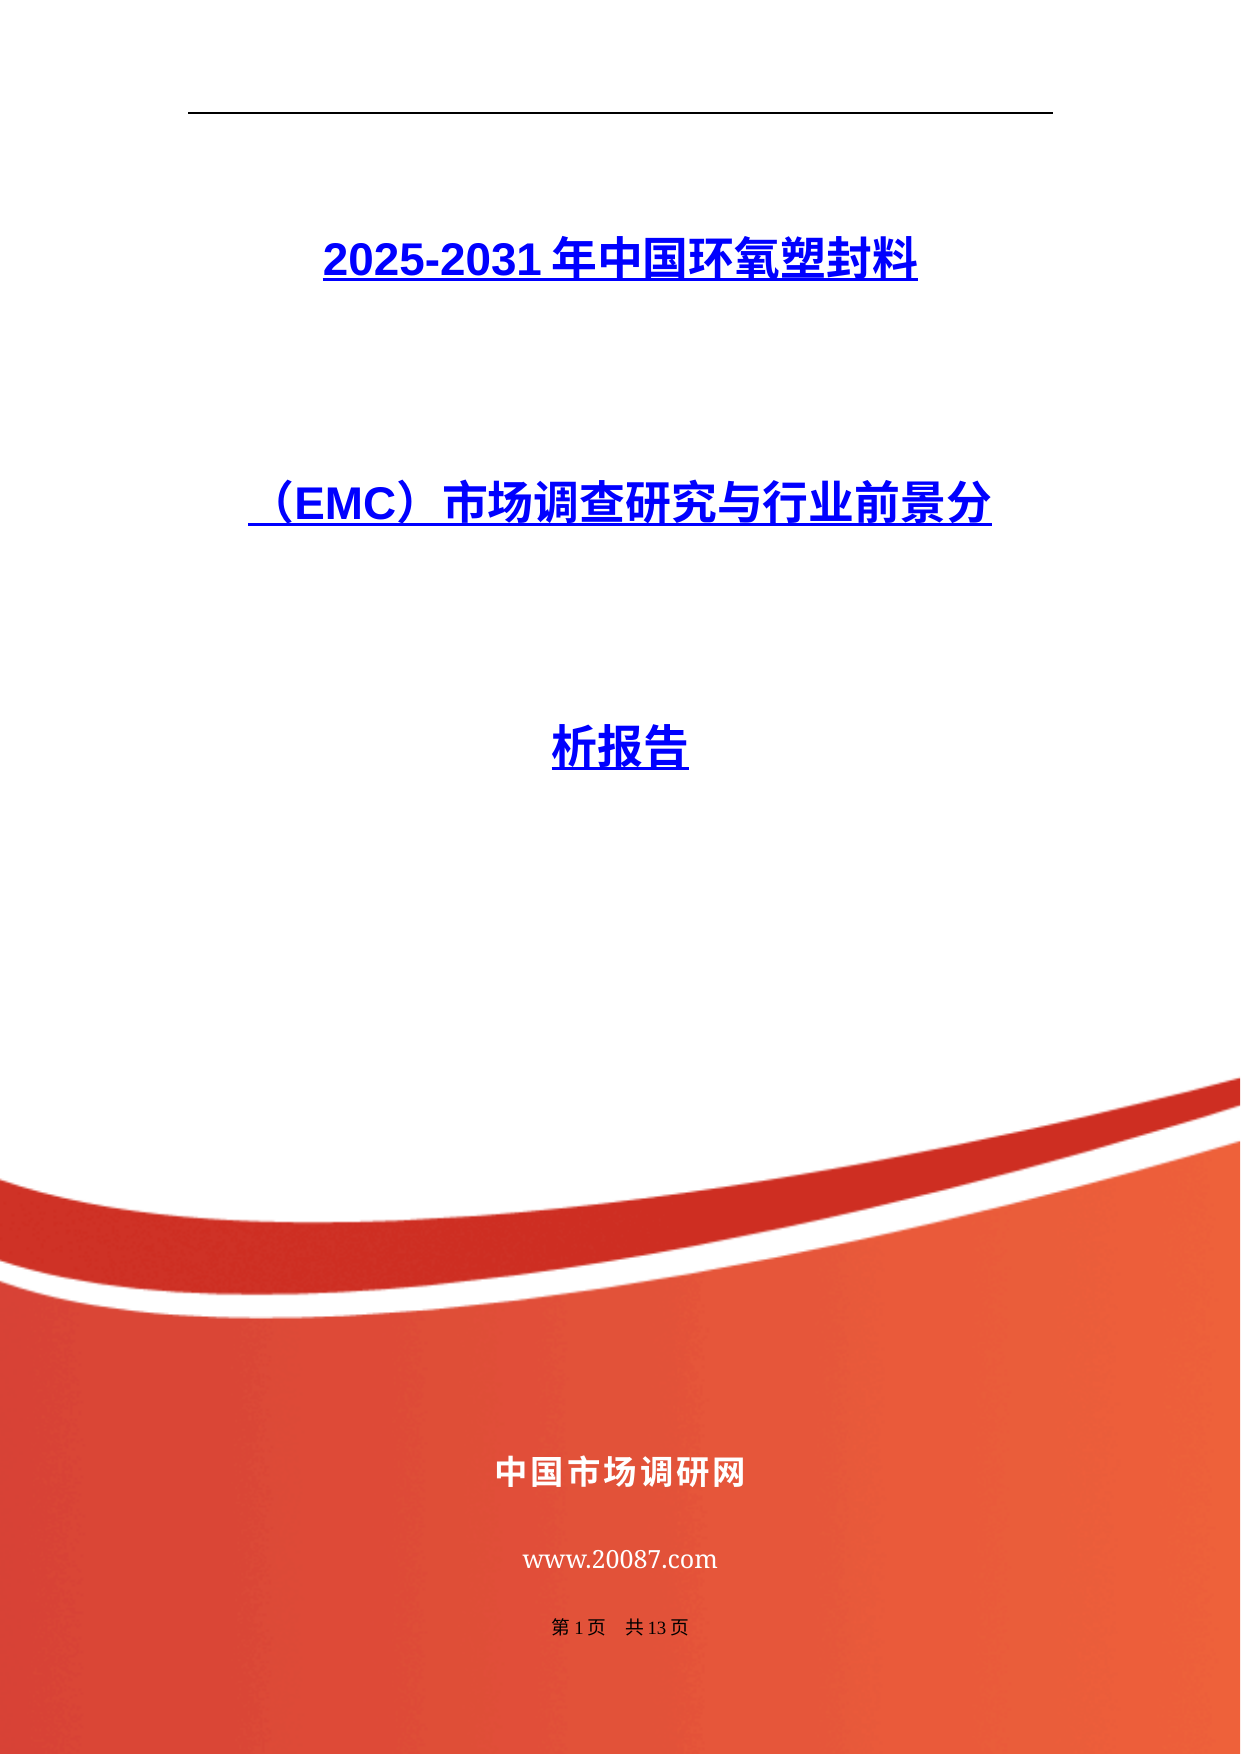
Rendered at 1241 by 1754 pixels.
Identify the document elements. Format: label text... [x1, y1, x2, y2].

subtitle 中国市场调研网 [187, 1437, 1053, 1502]
picture [0, 1006, 1241, 1754]
table_header 2025-2031年中国环氧塑封料（EMC）市场调查研究与行业前景分析报告 [188, 207, 1053, 871]
text www.20087.com [187, 1526, 1053, 1591]
